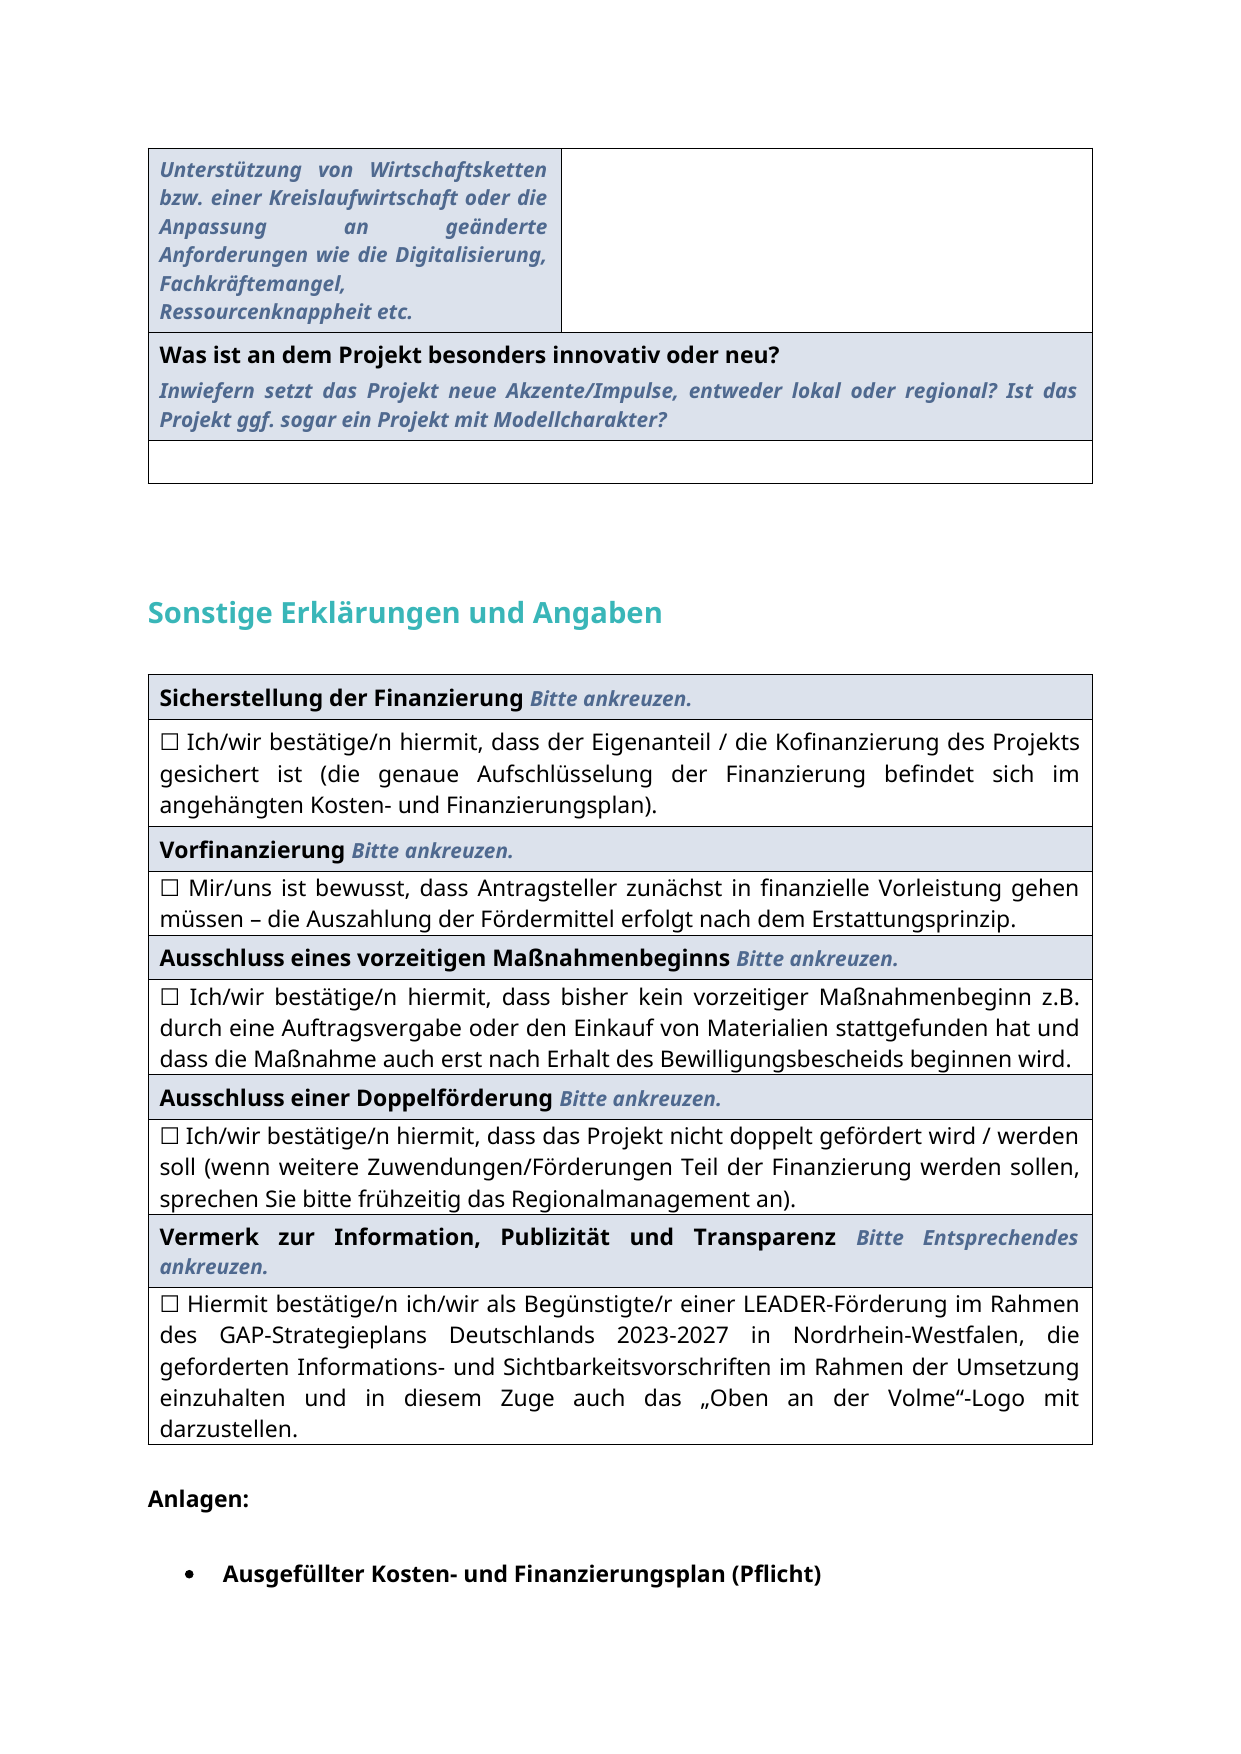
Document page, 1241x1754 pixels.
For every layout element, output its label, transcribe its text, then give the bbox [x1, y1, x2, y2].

list Ausgefüllter Kosten- und Finanzierungsplan (Pflicht) [185, 1558, 1093, 1589]
table_cell Hiermit bestätige/n ich/wir als Begünstigte/r einer LEADER-Förderung im Rahmen des GAP-Strategieplans Deutschlands 2023-2027 in Nordrhein-Westfalen, die geforderten Informations- und Sichtbarkeitsvorschriften im Rahmen der Umsetzung einzuhalten und in diesem Zuge auch das „Oben an der Volme“-Logo mit darzustellen. [149, 1288, 1092, 1444]
table_cell [562, 149, 1092, 332]
text Sonstige Erklärungen und Angaben [148, 592, 1093, 632]
text Anlagen: [148, 1483, 1093, 1514]
table_cell Mir/uns ist bewusst, dass Antragsteller zunächst in finanzielle Vorleistung gehen müssen – die Auszahlung der Fördermittel erfolgt nach dem Erstattungsprinzip. [149, 872, 1092, 934]
table_cell [149, 441, 1092, 483]
table_header Sicherstellung der Finanzierung Bitte ankreuzen. [149, 675, 1092, 719]
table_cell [149, 149, 561, 332]
table_cell Ich/wir bestätige/n hiermit, dass bisher kein vorzeitiger Maßnahmenbeginn z.B. durch eine Auftragsvergabe oder den Einkauf von Materialien stattgefunden hat und dass die Maßnahme auch erst nach Erhalt des Bewilligungsbescheids beginnen wird. [149, 980, 1092, 1074]
table_cell Ich/wir bestätige/n hiermit, dass der Eigenanteil / die Kofinanzierung des Projekts gesichert ist (die genaue Aufschlüsselung der Finanzierung befindet sich im angehängten Kosten- und Finanzierungsplan). [149, 720, 1092, 826]
table_cell Vorfinanzierung Bitte ankreuzen. [149, 827, 1092, 871]
table_cell Ich/wir bestätige/n hiermit, dass das Projekt nicht doppelt gefördert wird / werden soll (wenn weitere Zuwendungen/Förderungen Teil der Finanzierung werden sollen, sprechen Sie bitte frühzeitig das Regionalmanagement an). [149, 1120, 1092, 1214]
table_cell Was ist an dem Projekt besonders innovativ oder neu? Inwiefern setzt das Projekt neue Akzente/Impulse, entweder lokal oder regional? Ist das Projekt ggf. sogar ein Projekt mit Modellcharakter? [149, 333, 1092, 440]
table_cell Ausschluss einer Doppelförderung Bitte ankreuzen. [149, 1075, 1092, 1119]
table_cell Vermerk zur Information, Publizität und Transparenz Bitte Entsprechendes ankreuzen. [149, 1215, 1092, 1287]
table_cell Ausschluss eines vorzeitigen Maßnahmenbeginns Bitte ankreuzen. [149, 936, 1092, 979]
